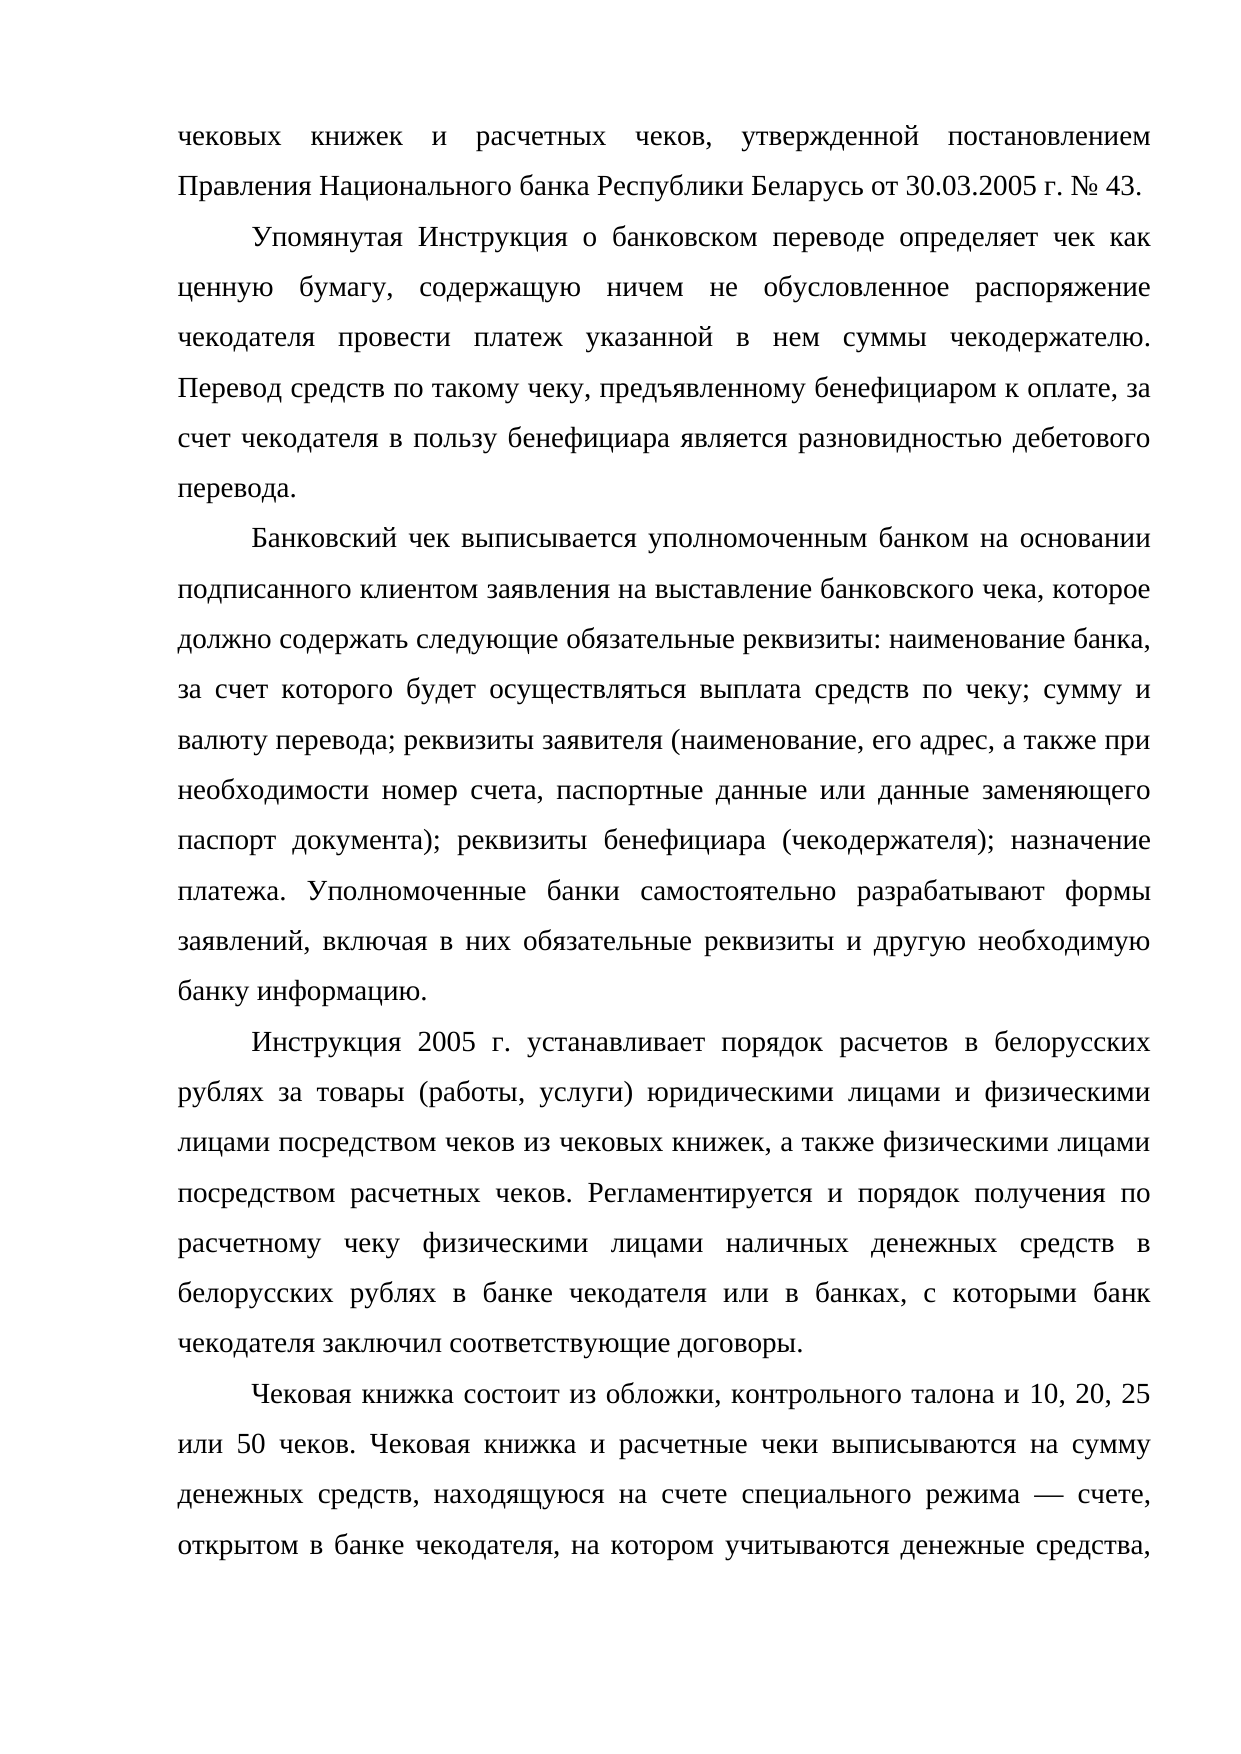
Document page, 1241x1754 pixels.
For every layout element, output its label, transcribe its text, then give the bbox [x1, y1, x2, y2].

text Банковский чек выписывается уполномоченным банком на основании подписанного клиентом заявления на выставление банковского чека, которое должно содержать следующие обязательные реквизиты: наименование банка, за счет которого будет осуществляться выплата средств по чеку; сумму и валюту перевода; реквизиты заявителя (наименование, его адрес, а также при необходимости номер счета, паспортные данные или данные заменяющего паспорт документа); реквизиты бенефициара (чекодержателя); назначение платежа. Уполномоченные банки самостоятельно разрабатывают формы заявлений, включая в них обязательные реквизиты и другую необходимую банку информацию. [177, 521, 1152, 1007]
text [177, 1376, 1152, 1560]
text Инструкция . устанавливает порядок расчетов в белорусских рублях за товары (работы, услуги) юридическими лицами и физическими лицами посредством чеков из чековых книжек, а также физическими лицами посредством расчетных чеков. Регламентируется и порядок получения по расчетному чеку физическими лицами наличных денежных средств в белорусских рублях в банке чекодателя или в банках, с которыми банк чекодателя заключил соответствующие договоры. [177, 1024, 1152, 1359]
text Упомянутая Инструкция о банковском переводе определяет чек как ценную бумагу, содержащую ничем не обусловленное распоряжение чекодателя провести платеж указанной в нем суммы чекодержателю. Перевод средств по такому чеку, предъявленному бенефициаром к оплате, за счет чекодателя в пользу бенефициара является разновидностью дебетового перевода. [177, 219, 1152, 504]
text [177, 118, 1152, 202]
